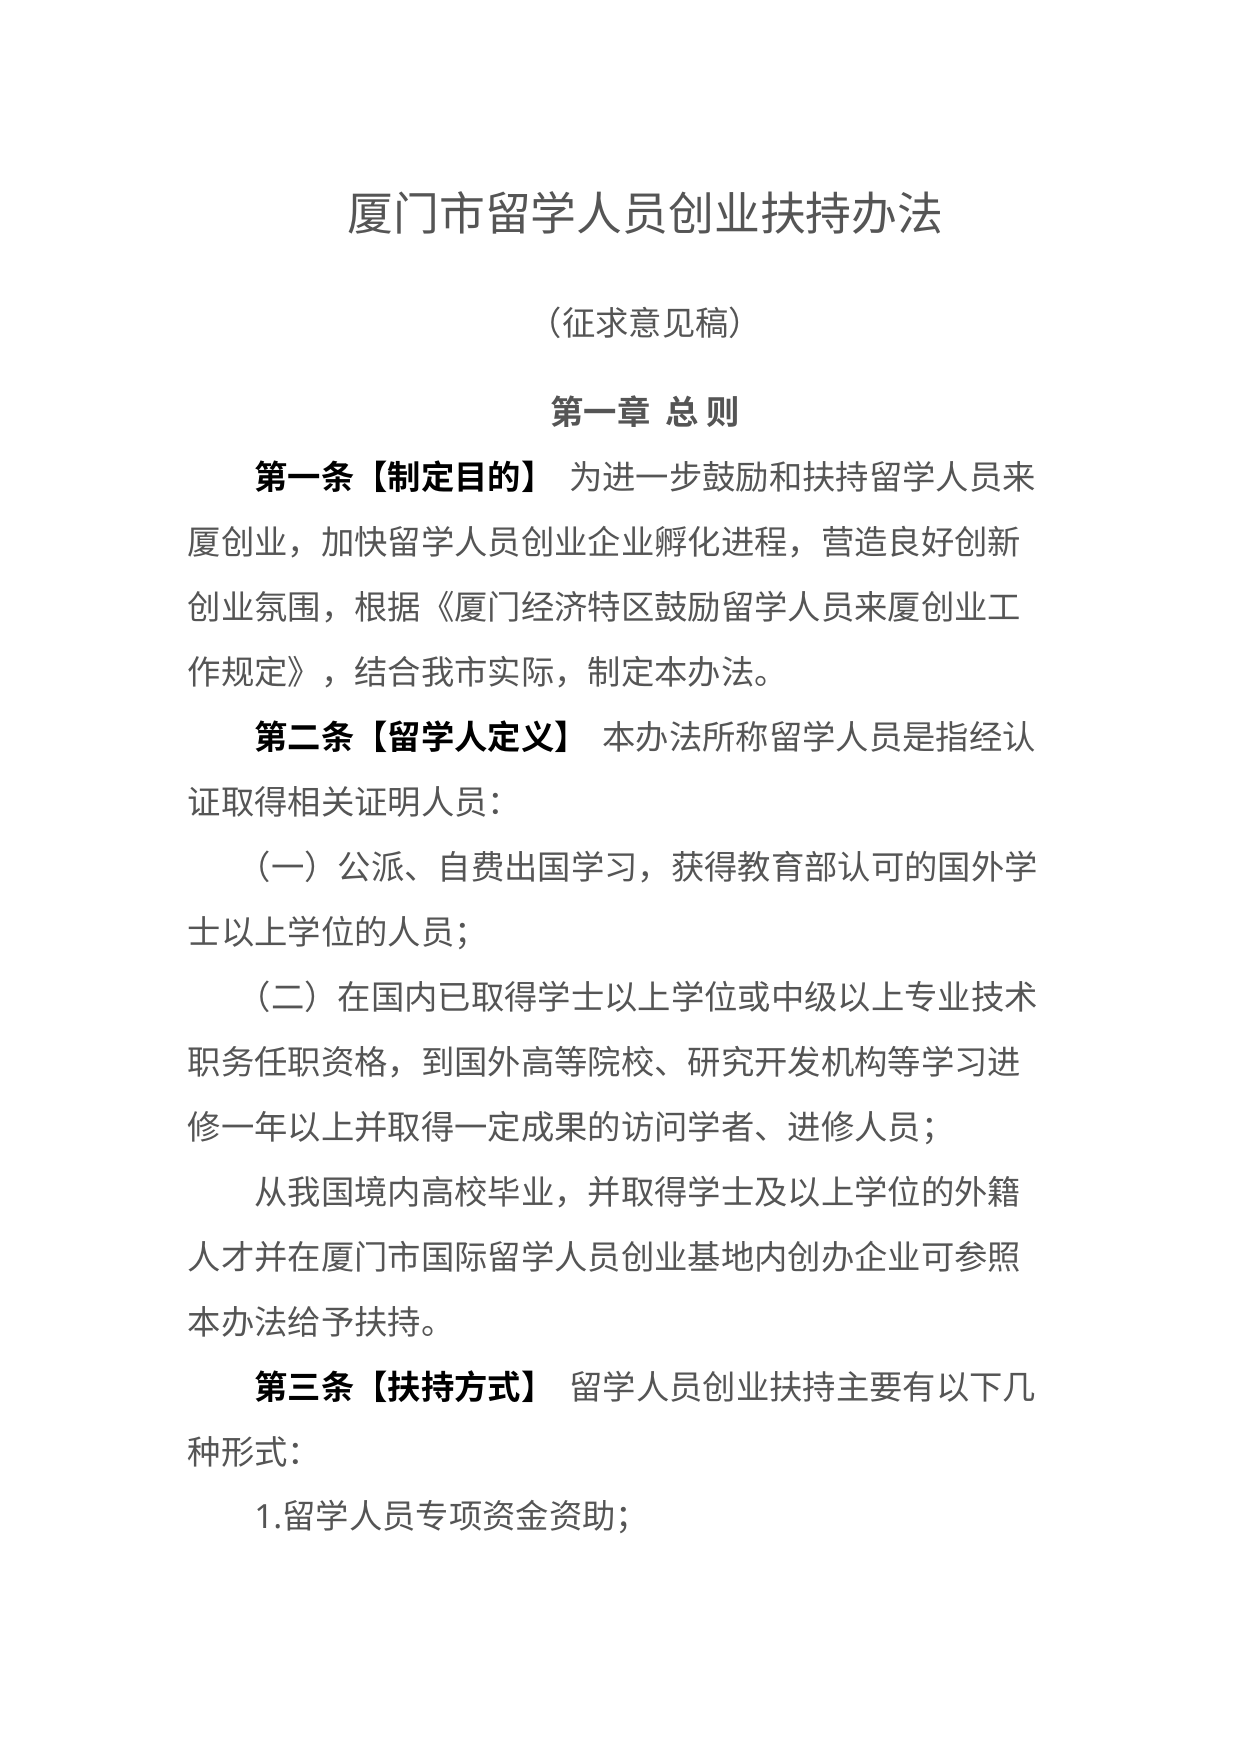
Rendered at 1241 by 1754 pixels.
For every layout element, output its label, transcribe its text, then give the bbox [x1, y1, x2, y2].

text 第二条【留学人定义】 本办法所称留学人员是指经认证取得相关证明人员： [187, 702, 1053, 832]
text 厦门市留学人员创业扶持办法 [187, 162, 1053, 259]
text 1.留学人员专项资金资助； [187, 1482, 1053, 1547]
text 第三条【扶持方式】 留学人员创业扶持主要有以下几种形式： [187, 1352, 1053, 1482]
text 从我国境内高校毕业，并取得学士及以上学位的外籍人才并在厦门市国际留学人员创业基地内创办企业可参照本办法给予扶持。 [187, 1157, 1053, 1352]
text 第一条【制定目的】 为进一步鼓励和扶持留学人员来厦创业，加快留学人员创业企业孵化进程，营造良好创新创业氛围，根据《厦门经济特区鼓励留学人员来厦创业工作规定》，结合我市实际，制定本办法。 [187, 442, 1053, 702]
text 第一章 总 则 [187, 377, 1053, 442]
text （二）在国内已取得学士以上学位或中级以上专业技术职务任职资格，到国外高等院校、研究开发机构等学习进修一年以上并取得一定成果的访问学者、进修人员； [187, 962, 1053, 1157]
text （一）公派、自费出国学习，获得教育部认可的国外学士以上学位的人员； [187, 832, 1053, 962]
text （征求意见稿） [187, 289, 1053, 354]
